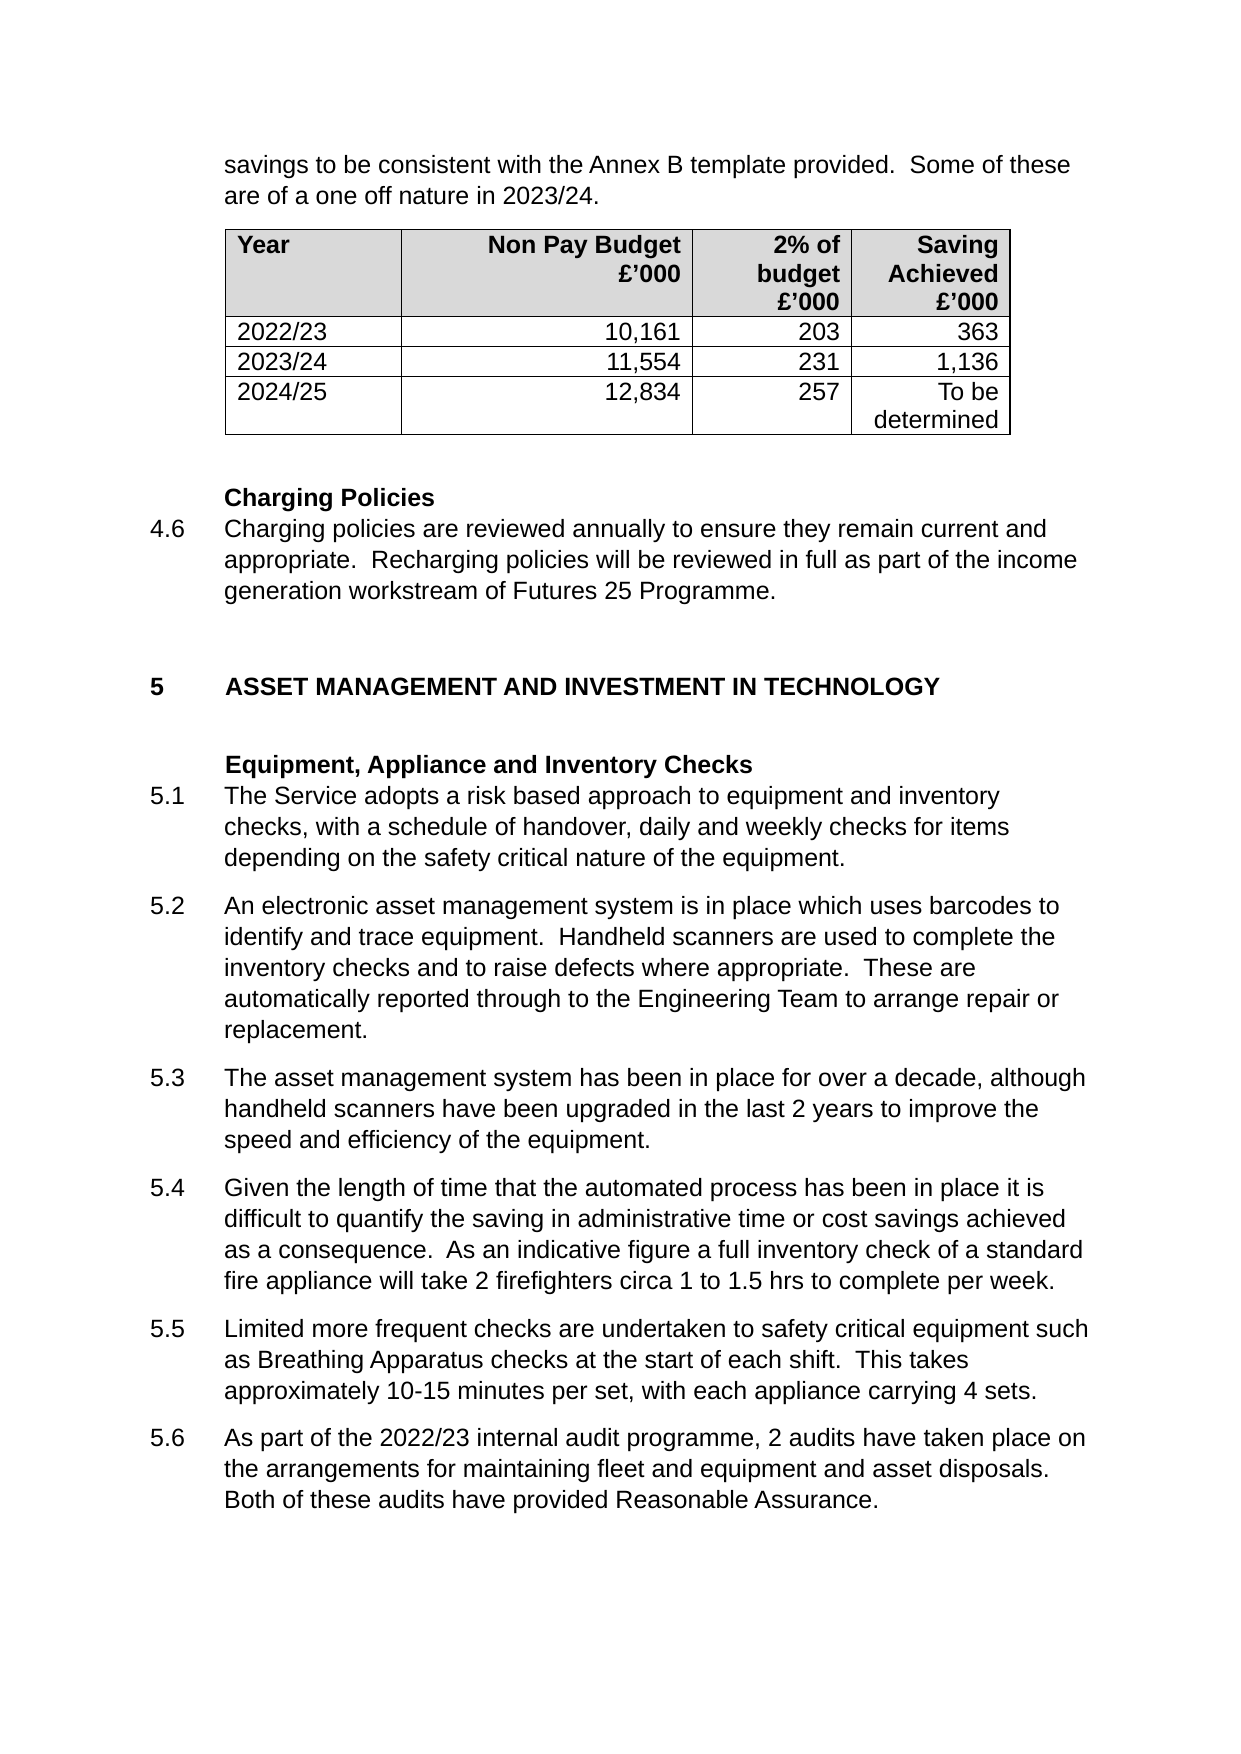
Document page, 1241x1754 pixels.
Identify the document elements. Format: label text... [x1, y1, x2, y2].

table_cell 257 [693, 377, 851, 434]
table_cell 203 [693, 317, 851, 346]
table_cell 231 [693, 347, 851, 376]
text Charging Policies [150, 483, 1090, 512]
text 4.6 Charging policies are reviewed annually to ensure they remain current and appropriate. Recharging policies will be reviewed in full as part of the income generation workstream of Futures 25 Programme. [150, 514, 1090, 605]
table_cell 10,161 [402, 317, 692, 346]
table_header Year [226, 230, 401, 316]
text 5 ASSET MANAGEMENT AND INVESTMENT IN TECHNOLOGY [150, 671, 1090, 700]
table_cell 11,554 [402, 347, 692, 376]
text 5.3 The asset management system has been in place for over a decade, although handheld scanners have been upgraded in the last 2 years to improve the speed and efficiency of the equipment. [150, 1063, 1090, 1154]
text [150, 150, 1090, 210]
text 5.1 The Service adopts a risk based approach to equipment and inventory checks, with a schedule of handover, daily and weekly checks for items depending on the safety critical nature of the equipment. [150, 781, 1090, 872]
text 5.5 Limited more frequent checks are undertaken to safety critical equipment such as Breathing Apparatus checks at the start of each shift. This takes approximately 10-15 minutes per set, with each appliance carrying 4 sets. [150, 1313, 1090, 1404]
text 5.4 Given the length of time that the automated process has been in place it is difficult to quantify the saving in administrative time or cost savings achieved as a consequence. As an indicative figure a full inventory check of a standard fire appliance will take 2 firefighters circa 1 to 1.5 hrs to complete per week. [150, 1173, 1090, 1294]
table_cell 363 [852, 317, 1009, 346]
table_cell 2022/23 [226, 317, 401, 346]
table_cell 12,834 [402, 377, 692, 434]
text Equipment, Appliance and Inventory Checks [150, 750, 1090, 779]
table_cell 2024/25 [226, 377, 401, 434]
table_header Saving Achieved £’000 [852, 230, 1009, 316]
table_cell 1,136 [852, 347, 1009, 376]
table_cell 2023/24 [226, 347, 401, 376]
table_cell To be determined [852, 377, 1009, 434]
table_header Non Pay Budget £’000 [402, 230, 692, 316]
text 5.2 An electronic asset management system is in place which uses barcodes to identify and trace equipment. Handheld scanners are used to complete the inventory checks and to raise defects where appropriate. These are automatically reported through to the Engineering Team to arrange repair or replacement. [150, 891, 1090, 1044]
table_header 2% of budget £’000 [693, 230, 851, 316]
text 5.6 As part of the 2022/23 internal audit programme, 2 audits have taken place on the arrangements for maintaining fleet and equipment and asset disposals. Both of these audits have provided Reasonable Assurance. [150, 1423, 1090, 1514]
